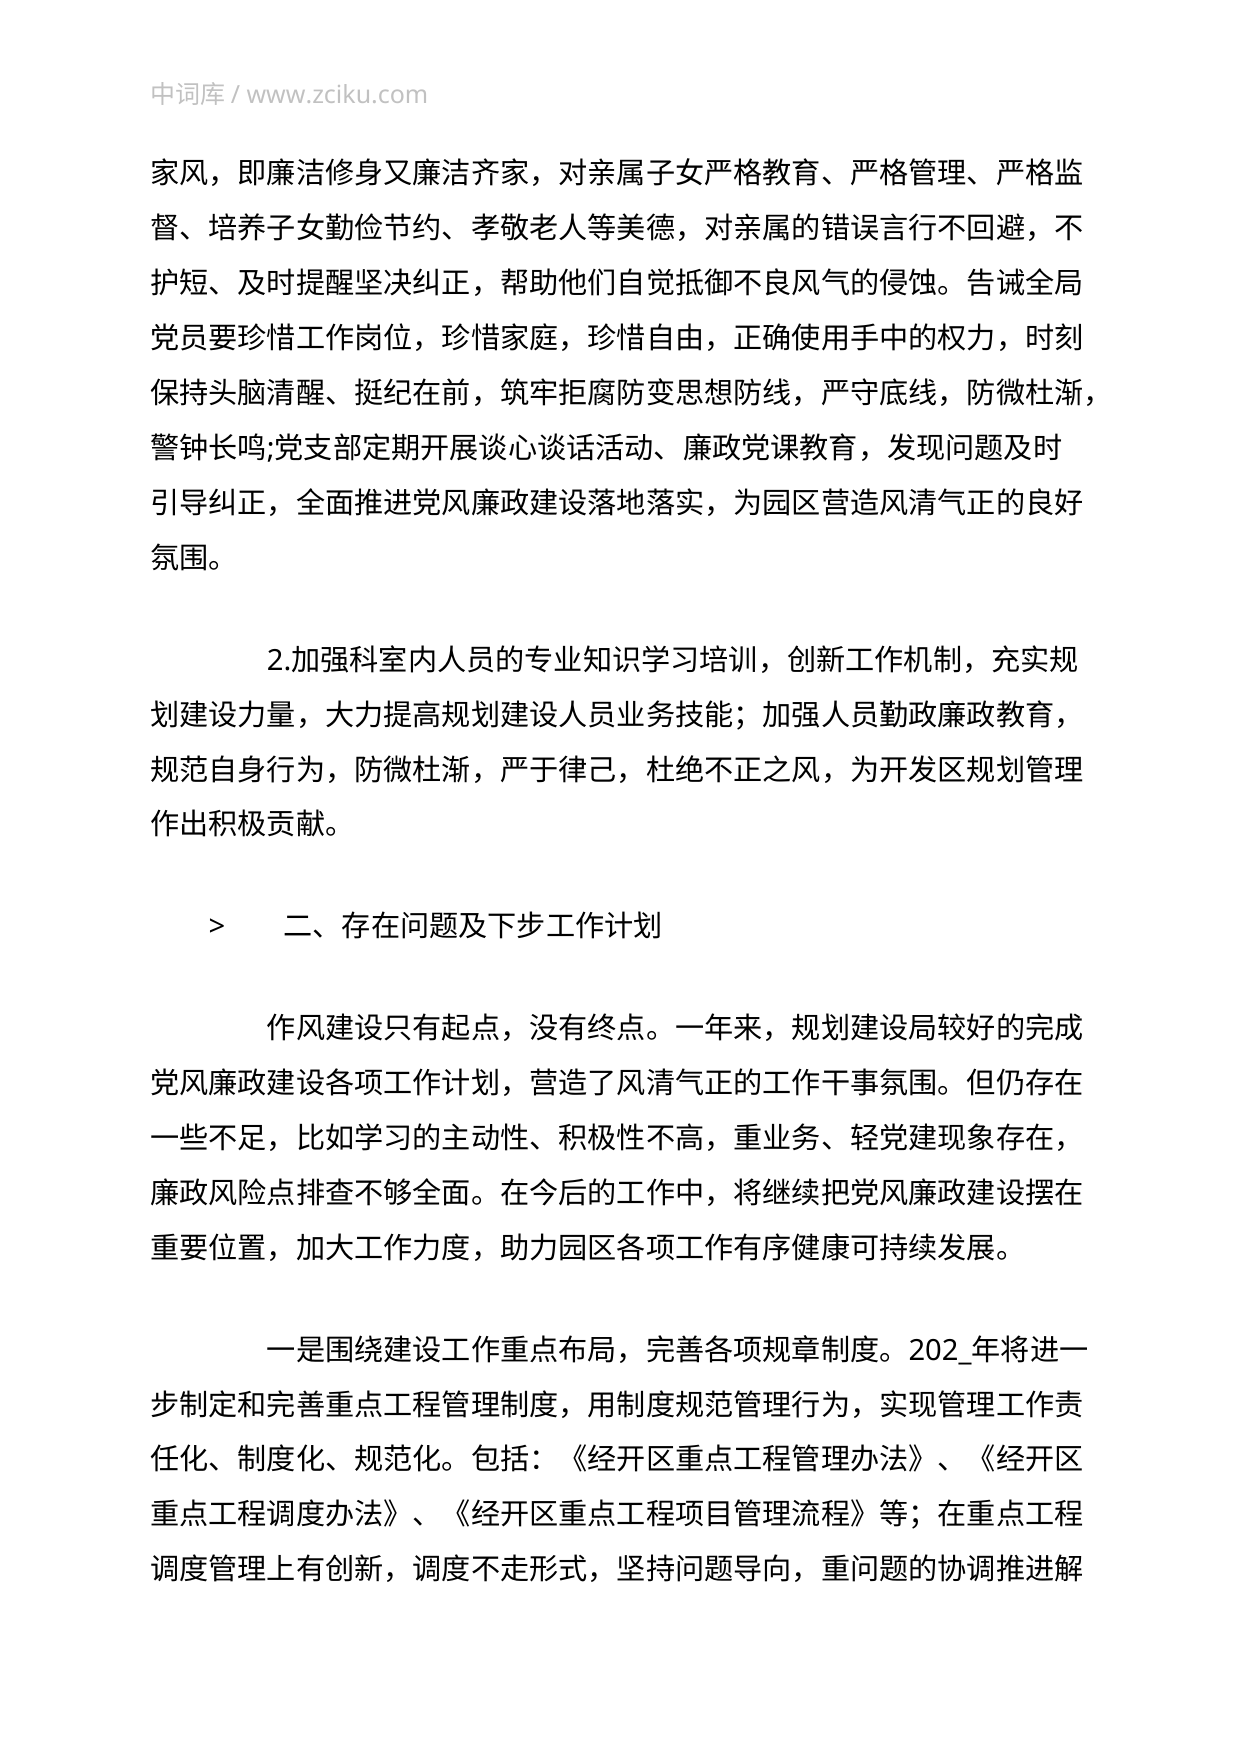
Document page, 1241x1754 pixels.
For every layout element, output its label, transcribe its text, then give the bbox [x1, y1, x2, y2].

text 2.加强科室内人员的专业知识学习培训，创新工作机制，充实规划建设力量，大力提高规划建设人员业务技能；加强人员勤政廉政教育，规范自身行为，防微杜渐，严于律己，杜绝不正之风，为开发区规划管理作出积极贡献。 [150, 636, 1090, 843]
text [150, 150, 1090, 577]
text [150, 1326, 1090, 1588]
text > 二、存在问题及下步工作计划 [150, 903, 1090, 945]
text 作风建设只有起点，没有终点。一年来，规划建设局较好的完成党风廉政建设各项工作计划，营造了风清气正的工作干事氛围。但仍存在一些不足，比如学习的主动性、积极性不高，重业务、轻党建现象存在，廉政风险点排查不够全面。在今后的工作中，将继续把党风廉政建设摆在重要位置，加大工作力度，助力园区各项工作有序健康可持续发展。 [150, 1005, 1090, 1267]
